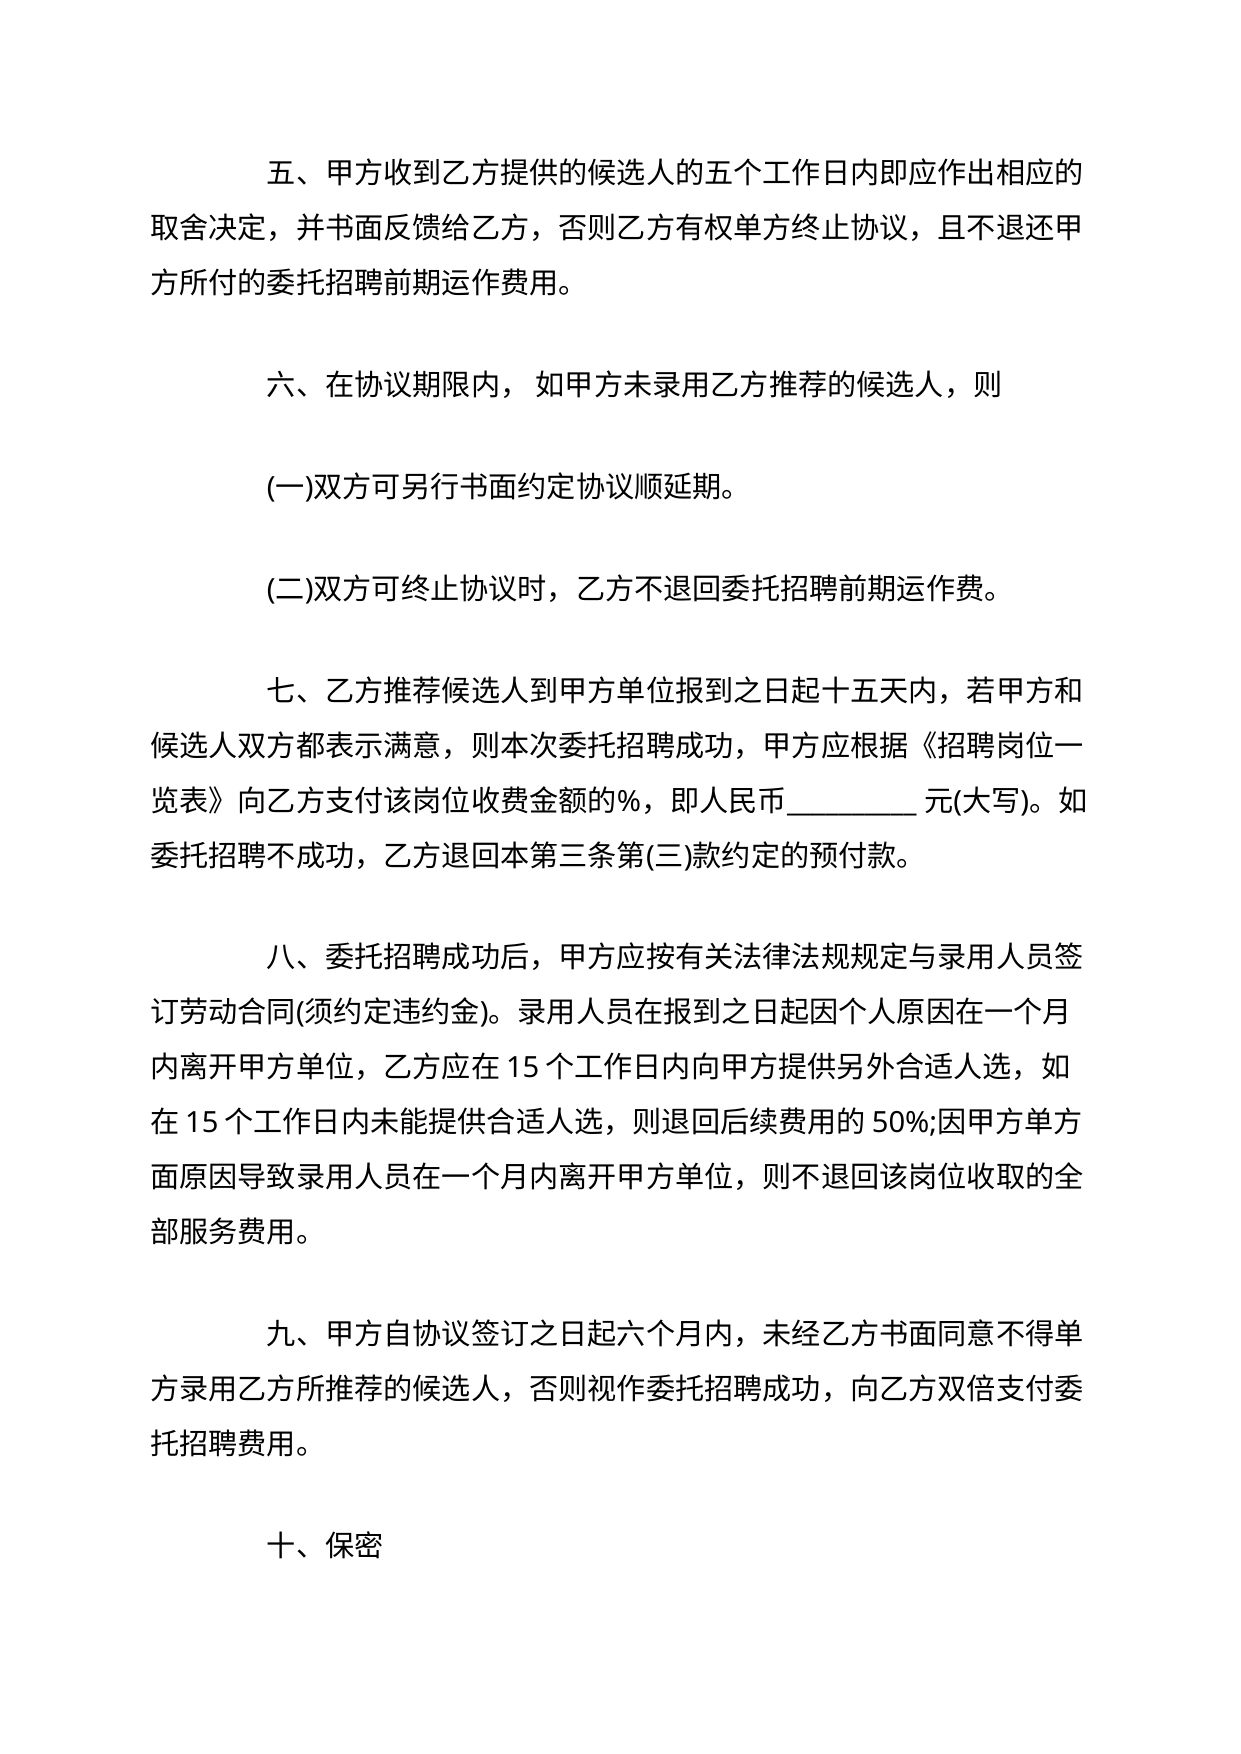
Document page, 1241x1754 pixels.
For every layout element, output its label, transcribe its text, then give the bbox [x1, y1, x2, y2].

text 六、在协议期限内， 如甲方未录用乙方推荐的候选人，则 [150, 362, 1090, 404]
text (一)双方可另行书面约定协议顺延期。 [150, 463, 1090, 506]
text 十、保密 [150, 1522, 1090, 1564]
text 五、甲方收到乙方提供的候选人的五个工作日内即应作出相应的取舍决定，并书面反馈给乙方，否则乙方有权单方终止协议，且不退还甲方所付的委托招聘前期运作费用。 [150, 150, 1090, 302]
text 八、委托招聘成功后，甲方应按有关法律法规规定与录用人员签订劳动合同(须约定违约金)。录用人员在报到之日起因个人原因在一个月内离开甲方单位，乙方应在15个工作日内向甲方提供另外合适人选，如在15个工作日内未能提供合适人选，则退回后续费用的50%;因甲方单方面原因导致录用人员在一个月内离开甲方单位，则不退回该岗位收取的全部服务费用。 [150, 934, 1090, 1251]
text 九、甲方自协议签订之日起六个月内，未经乙方书面同意不得单方录用乙方所推荐的候选人，否则视作委托招聘成功，向乙方双倍支付委托招聘费用。 [150, 1311, 1090, 1463]
text (二)双方可终止协议时，乙方不退回委托招聘前期运作费。 [150, 565, 1090, 608]
text 七、乙方推荐候选人到甲方单位报到之日起十五天内，若甲方和候选人双方都表示满意，则本次委托招聘成功，甲方应根据《招聘岗位一览表》向乙方支付该岗位收费金额的%，即人民币__________ 元(大写)。如委托招聘不成功，乙方退回本第三条第(三)款约定的预付款。 [150, 667, 1090, 874]
